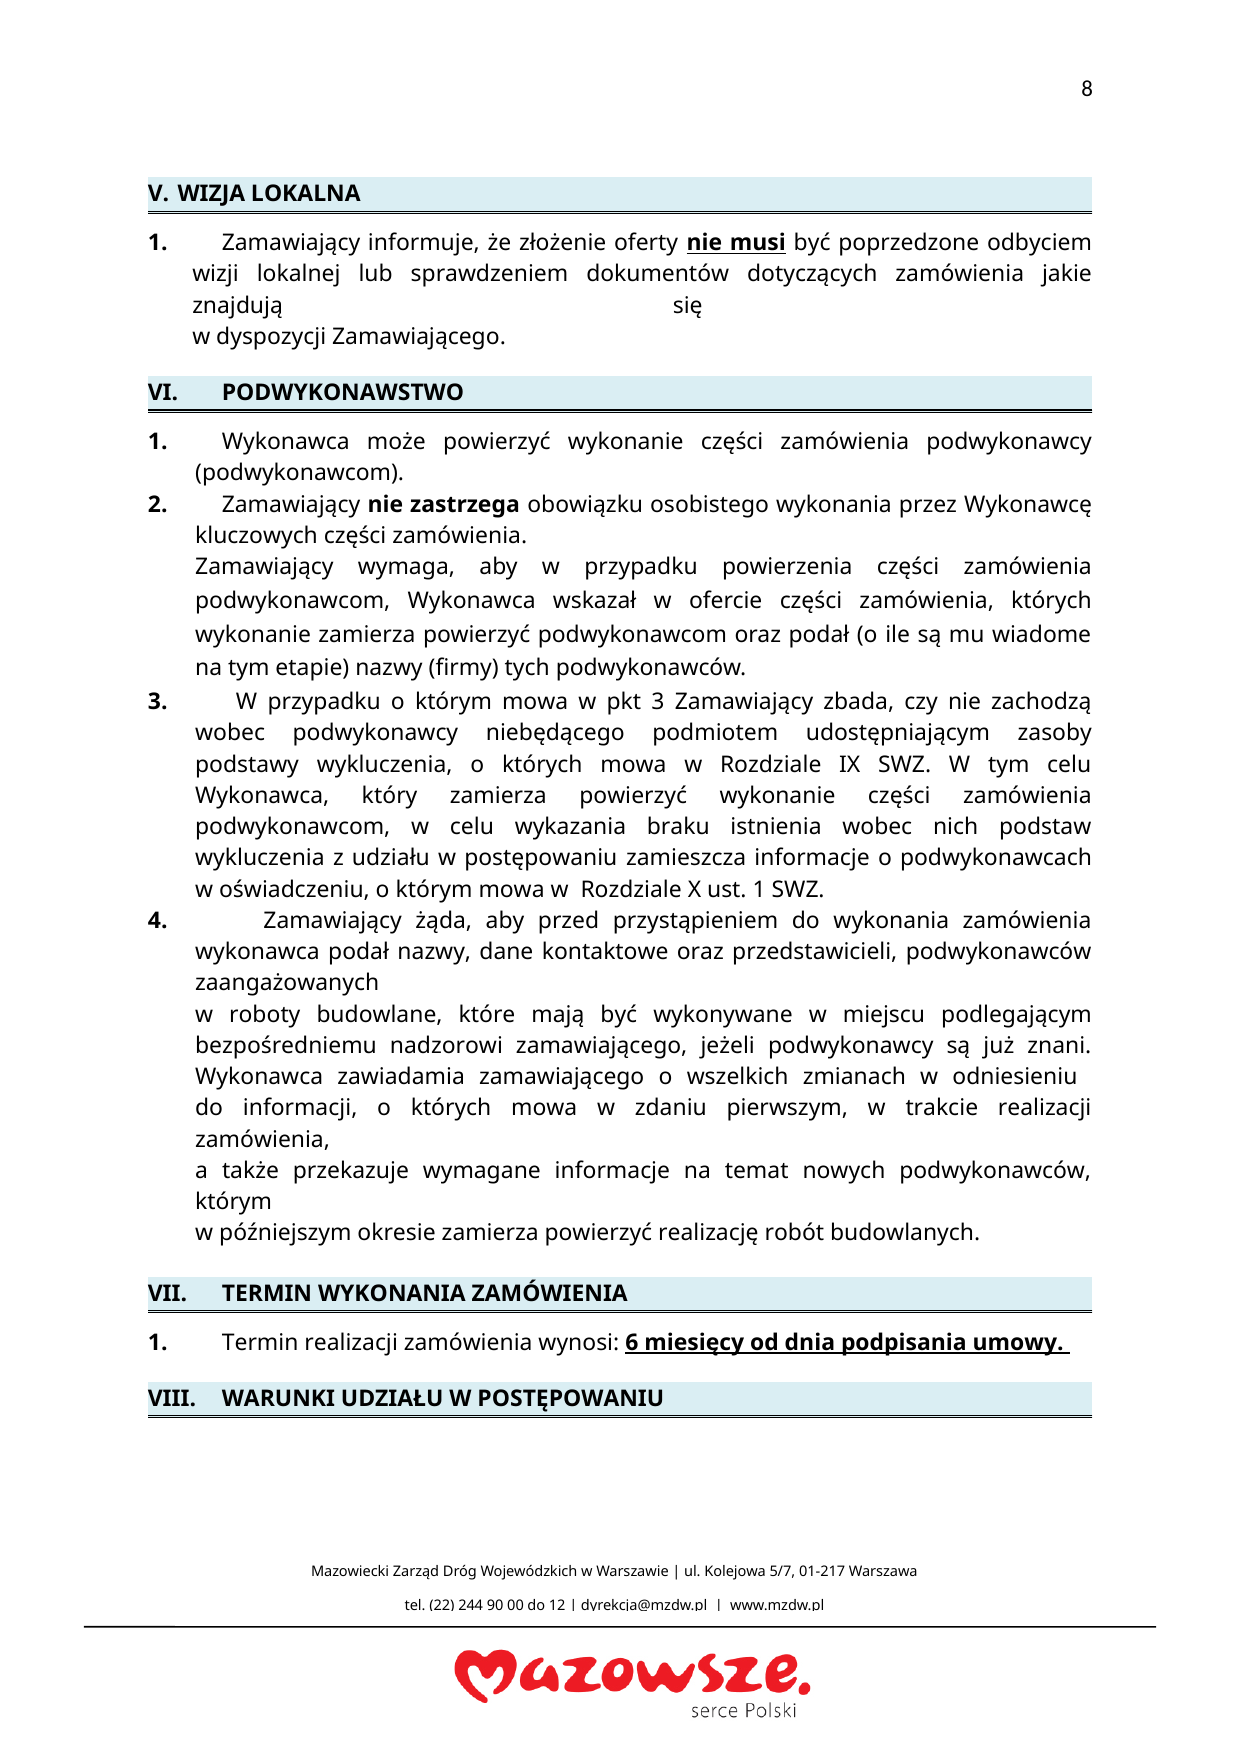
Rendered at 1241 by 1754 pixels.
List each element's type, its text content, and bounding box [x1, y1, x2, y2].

list Zamawiający informuje, że złożenie oferty nie musi być poprzedzone odbyciem wizji lokalnej lub sprawdzeniem dokumentów dotyczących zamówienia jakie znajdują się w dyspozycji Zamawiającego. [148, 226, 1092, 351]
text Zamawiający wymaga, aby w przypadku powierzenia części zamówienia podwykonawcom, Wykonawca wskazał w ofercie części zamówienia, których wykonanie zamierza powierzyć podwykonawcom oraz podał (o ile są mu wiadome na tym etapie) nazwy (firmy) tych podwykonawców. [195, 550, 1092, 683]
list Wykonawca może powierzyć wykonanie części zamówienia podwykonawcy (podwykonawcom). [148, 425, 1092, 488]
list PODWYKONAWSTWO [148, 376, 1092, 409]
list WARUNKI UDZIAŁU W POSTĘPOWANIU [148, 1382, 1092, 1415]
list Zamawiający nie zastrzega obowiązku osobistego wykonania przez Wykonawcę kluczowych części zamówienia. [148, 488, 1092, 550]
list TERMIN WYKONANIA ZAMÓWIENIA [148, 1277, 1092, 1310]
list Zamawiający żąda, aby przed przystąpieniem do wykonania zamówienia wykonawca podał nazwy, dane kontaktowe oraz przedstawicieli, podwykonawców zaangażowanych w roboty budowlane, które mają być wykonywane w miejscu podlegającym bezpośredniemu nadzorowi zamawiającego, jeżeli podwykonawcy są już znani. Wykonawca zawiadamia zamawiającego o wszelkich zmianach w odniesieniu do informacji, o których mowa w zdaniu pierwszym, w trakcie realizacji zamówienia, a także przekazuje wymagane informacje na temat nowych podwykonawców, którym w późniejszym okresie zamierza powierzyć realizację robót budowlanych. [148, 904, 1092, 1248]
list WIZJA LOKALNA [148, 177, 1092, 211]
list W przypadku o którym mowa w pkt 3 Zamawiający zbada, czy nie zachodzą wobec podwykonawcy niebędącego podmiotem udostępniającym zasoby podstawy wykluczenia, o których mowa w Rozdziale IX SWZ. W tym celu Wykonawca, który zamierza powierzyć wykonanie części zamówienia podwykonawcom, w celu wykazania braku istnienia wobec nich podstaw wykluczenia z udziału w postępowaniu zamieszcza informacje o podwykonawcach w oświadczeniu, o którym mowa w Rozdziale X ust. 1 SWZ. [148, 685, 1092, 904]
picture [0, 1608, 1241, 1754]
list Termin realizacji zamówienia wynosi: 6 miesięcy od dnia podpisania umowy. [148, 1326, 1092, 1357]
